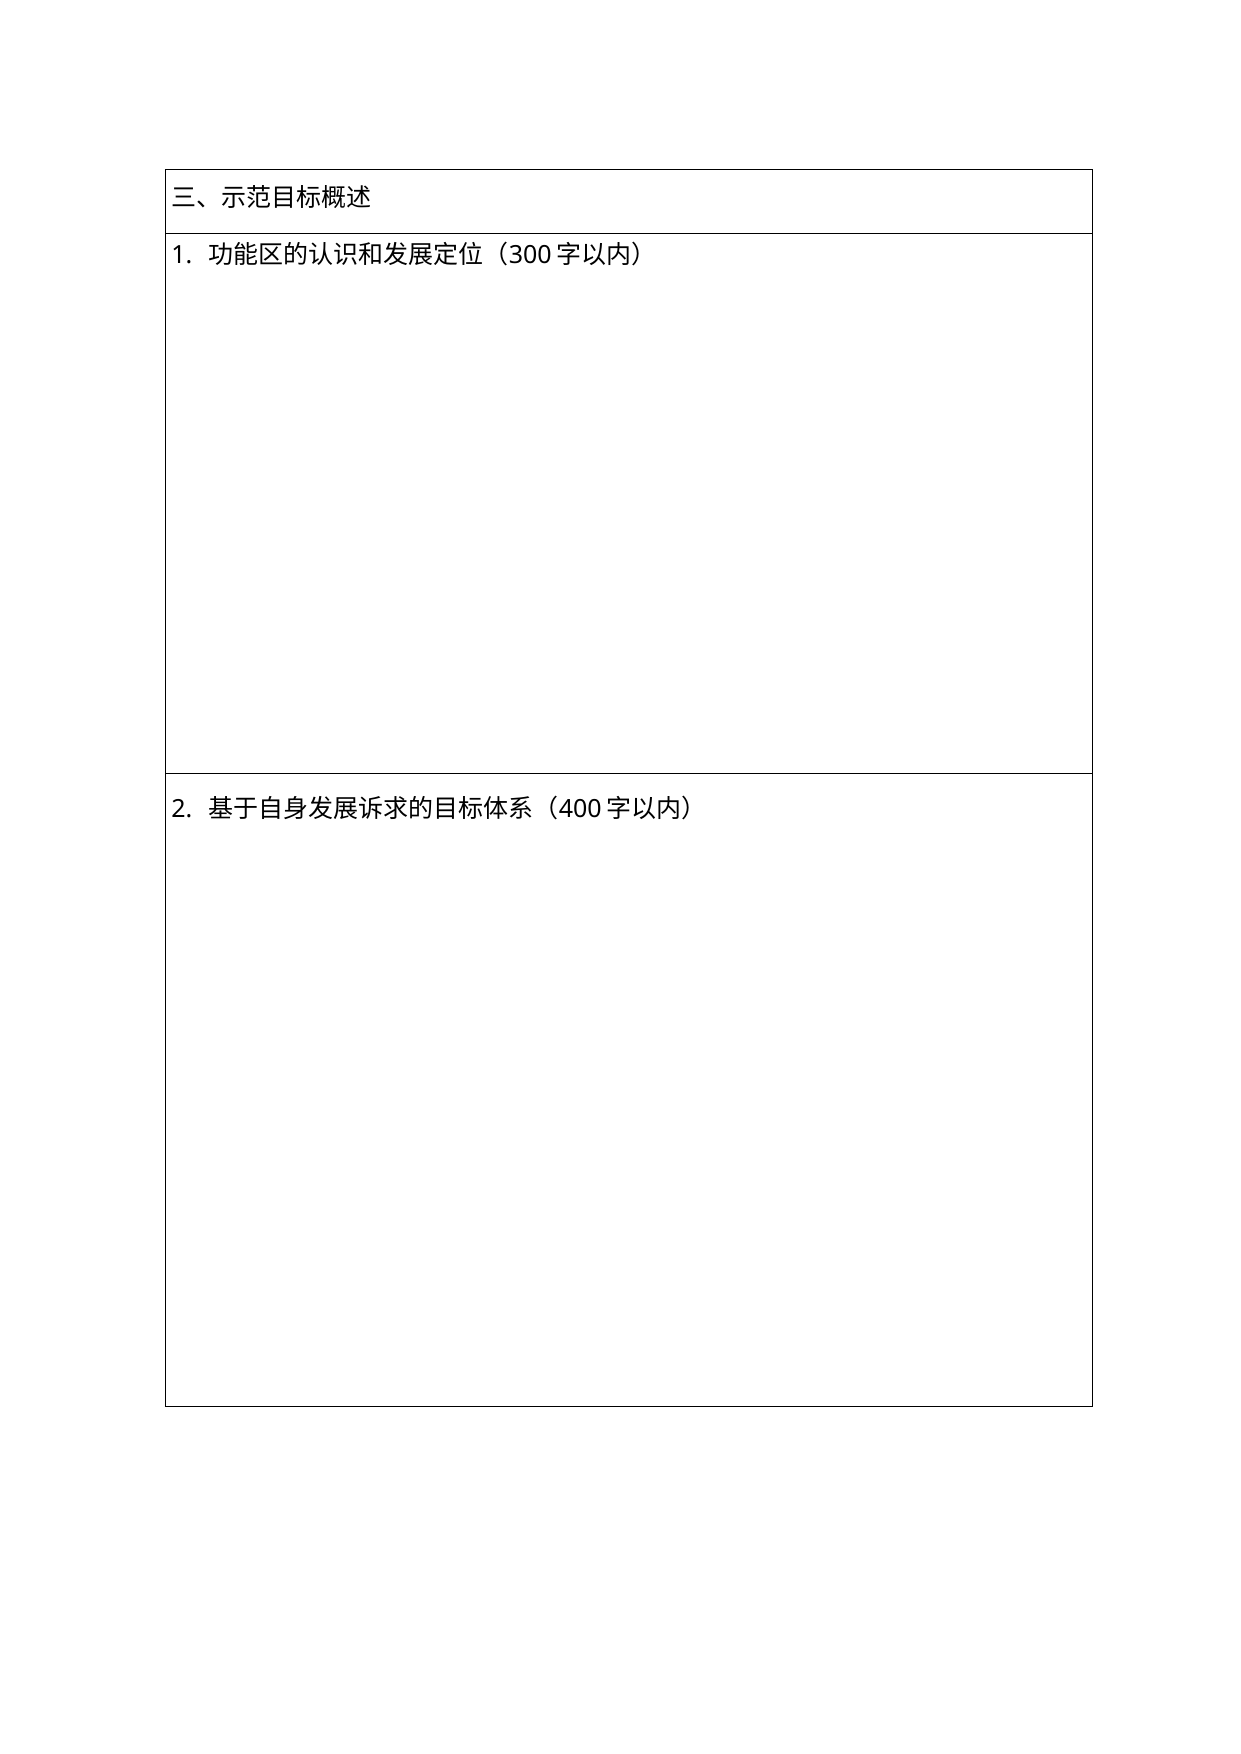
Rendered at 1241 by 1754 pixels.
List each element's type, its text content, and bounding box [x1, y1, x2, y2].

table_header 三、示范目标概述 [166, 170, 1092, 233]
table_cell 基于自身发展诉求的目标体系（400字以内） [166, 774, 1092, 1406]
table_cell 功能区的认识和发展定位（300字以内） [166, 234, 1092, 773]
